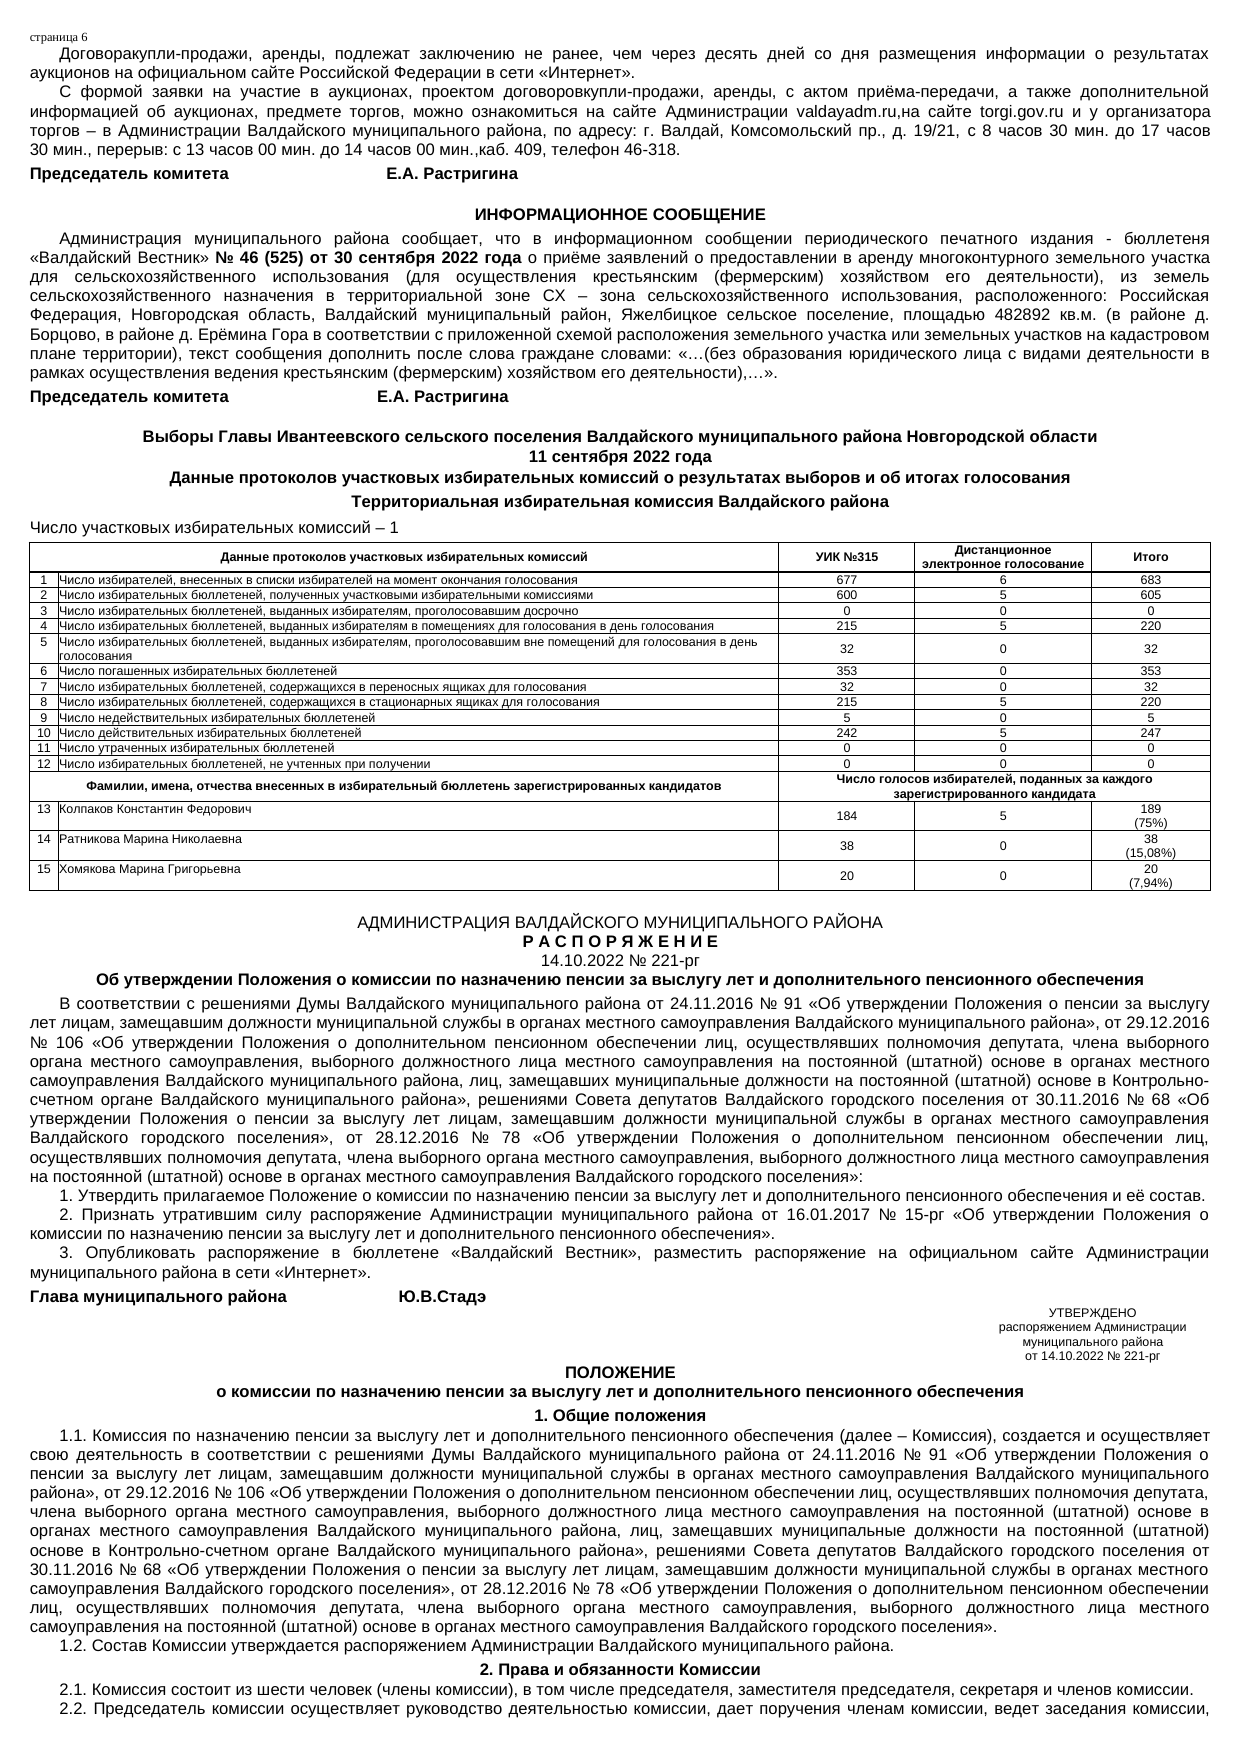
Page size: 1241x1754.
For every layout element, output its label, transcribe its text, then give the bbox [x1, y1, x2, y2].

table_cell 0 [1092, 756, 1210, 771]
table_cell Число действительных избирательных бюллетеней [59, 726, 778, 740]
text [29, 1698, 1211, 1718]
table_cell Число избирательных бюллетеней, выданных избирателям, проголосовавшим досрочно [59, 603, 778, 618]
table_cell 0 [915, 741, 1091, 755]
table_cell 5 [1092, 710, 1210, 724]
table_cell 0 [915, 679, 1091, 694]
text 14.10.2022 № 221-рг [29, 951, 1211, 970]
table_cell Число голосов избирателей, поданных за каждого зарегистрированного кандидата [779, 772, 1210, 801]
table_cell 12 [30, 756, 58, 771]
table_cell 10 [30, 726, 58, 740]
text о комиссии по назначению пенсии за выслугу лет и дополнительного пенсионного обеспечения [29, 1382, 1211, 1401]
table_cell 0 [779, 756, 914, 771]
table_cell 0 [1092, 603, 1210, 618]
table_cell 38 (15,08%) [1092, 831, 1210, 860]
table_cell 32 [1092, 679, 1210, 694]
table_cell 11 [30, 741, 58, 755]
table_cell 677 [779, 573, 914, 587]
table_cell 9 [30, 710, 58, 724]
subtitle Р А С П О Р Я Ж Е Н И Е [29, 932, 1211, 951]
table_header Данные протоколов участковых избирательных комиссий [30, 543, 778, 571]
table_cell 353 [779, 664, 914, 678]
table_header УИК №315 [779, 543, 914, 571]
table_cell 38 [779, 831, 914, 860]
text 1.1. Комиссия по назначению пенсии за выслугу лет и дополнительного пенсионного обеспечения (далее – Комиссия), создается и осуществляет свою деятельность в соответствии с решениями Думы Валдайского муниципального района от 24.11.2016 № 91 «Об утверждении Положения о пенсии за выслугу лет лицам, замещавшим должности муниципальной службы в органах местного самоуправления Валдайского муниципального района», от 29.12.2016 № 106 «Об утверждении Положения о дополнительном пенсионном обеспечении лиц, осуществлявших полномочия депутата, члена выборного органа местного самоуправления, выборного должностного лица местного самоуправления на постоянной (штатной) основе в органах местного самоуправления Валдайского муниципального района, лиц, замещавших муниципальные должности на постоянной (штатной) основе в Контрольно-счетном органе Валдайского муниципального района», решениями Совета депутатов Валдайского городского поселения от 30.11.2016 № 68 «Об утверждении Положения о пенсии за выслугу лет лицам, замещавшим должности муниципальной службы в органах местного самоуправления Валдайского городского поселения», от 28.12.2016 № 78 «Об утверждении Положения о дополнительном пенсионном обеспечении лиц, осуществлявших полномочия депутата, члена выборного органа местного самоуправления, выборного должностного лица местного самоуправления на постоянной (штатной) основе в органах местного самоуправления Валдайского городского поселения». [29, 1425, 1211, 1636]
table_cell Число избирательных бюллетеней, выданных избирателям в помещениях для голосования в день голосования [59, 619, 778, 633]
table_cell Число избирательных бюллетеней, полученных участковыми избирательными комиссиями [59, 588, 778, 602]
table_cell Хомякова Марина Григорьевна [59, 861, 778, 890]
table_cell Колпаков Константин Федорович [59, 802, 778, 830]
table_cell 32 [1092, 634, 1210, 663]
title ПОЛОЖЕНИЕ [29, 1363, 1211, 1382]
table_cell Число избирательных бюллетеней, выданных избирателям, проголосовавшим вне помещений для голосования в день голосования [59, 634, 778, 663]
table_cell 5 [915, 588, 1091, 602]
table_cell 6 [30, 664, 58, 678]
table_cell 242 [779, 726, 914, 740]
text муниципального района [974, 1334, 1211, 1349]
text распоряжением Администрации [974, 1320, 1211, 1334]
table_cell 605 [1092, 588, 1210, 602]
table_cell 220 [1092, 619, 1210, 633]
table_cell 5 [915, 726, 1091, 740]
subtitle АДМИНИСТРАЦИЯ ВАЛДАЙСКОГО МУНИЦИПАЛЬНОГО РАЙОНА [29, 913, 1211, 932]
table_cell 215 [779, 695, 914, 709]
table_cell 5 [779, 710, 914, 724]
text Председатель комитета Е.А. Растригина [29, 387, 1211, 406]
table_header Дистанционное электронное голосование [915, 543, 1091, 571]
table_cell Данные протоколов участковых избирательных комиссий о результатах выборов и об итогах голосования [30, 466, 1211, 489]
table_cell 13 [30, 802, 58, 830]
table_cell 15 [30, 861, 58, 890]
table_cell Фамилии, имена, отчества внесенных в избирательный бюллетень зарегистрированных кандидатов [30, 772, 778, 801]
table_cell 14 [30, 831, 58, 860]
table_cell 0 [915, 664, 1091, 678]
table_cell 215 [779, 619, 914, 633]
table_cell 0 [915, 756, 1091, 771]
table_cell 4 [30, 619, 58, 633]
table_cell 683 [1092, 573, 1210, 587]
table_cell Число погашенных избирательных бюллетеней [59, 664, 778, 678]
text Глава муниципального района Ю.В.Стадэ [29, 1286, 1211, 1306]
table_cell 20 [779, 861, 914, 890]
table_cell Число избирательных бюллетеней, содержащихся в переносных ящиках для голосования [59, 679, 778, 694]
text ИНФОРМАЦИОННОЕ СООБЩЕНИЕ [29, 204, 1211, 224]
table_cell 247 [1092, 726, 1210, 740]
table_cell 0 [779, 603, 914, 618]
table_cell 5 [915, 695, 1091, 709]
table_cell 184 [779, 802, 914, 830]
table_cell 0 [915, 710, 1091, 724]
table_cell Число недействительных избирательных бюллетеней [59, 710, 778, 724]
table_cell 353 [1092, 664, 1210, 678]
title 1. Утвердить прилагаемое Положение о комиссии по назначению пенсии за выслугу лет и дополнительного пенсионного обеспечения и её состав. [29, 1186, 1211, 1205]
text 2. Права и обязанности Комиссии [29, 1660, 1211, 1679]
table_cell 0 [915, 831, 1091, 860]
text Число участковых избирательных комиссий – 1 [29, 518, 1211, 537]
table_cell 2 [30, 588, 58, 602]
table_cell 0 [915, 634, 1091, 663]
table_cell 3 [30, 603, 58, 618]
table_cell 0 [915, 861, 1091, 890]
table_cell 0 [915, 603, 1091, 618]
text 1. Общие положения [29, 1406, 1211, 1425]
text Договоракупли-продажи, аренды, подлежат заключению не ранее, чем через десять дней со дня размещения информации о результатах аукционов на официальном сайте Российской Федерации в сети «Интернет». [29, 44, 1211, 82]
text 1.2. Состав Комиссии утверждается распоряжением Администрации Валдайского муниципального района. [29, 1636, 1211, 1655]
table_cell Число избирательных бюллетеней, не учтенных при получении [59, 756, 778, 771]
table_cell 7 [30, 679, 58, 694]
table_cell 1 [30, 573, 58, 587]
table_cell 0 [1092, 741, 1210, 755]
text УТВЕРЖДЕНО [974, 1306, 1211, 1320]
table_cell Число избирателей, внесенных в списки избирателей на момент окончания голосования [59, 573, 778, 587]
text Администрация муниципального района сообщает, что в информационном сообщении периодического печатного издания - бюллетеня «Валдайский Вестник» № 46 (525) от 30 сентября 2022 года о приёме заявлений о предоставлении в аренду многоконтурного земельного участка для сельскохозяйственного использования (для осуществления крестьянским (фермерским) хозяйством его деятельности), из земель сельскохозяйственного назначения в территориальной зоне СХ – зона сельскохозяйственного использования, расположенного: Российская Федерация, Новгородская область, Валдайский муниципальный район, Яжелбицкое сельское поселение, площадью 482892 кв.м. (в районе д. Борцово, в районе д. Ерёмина Гора в соответствии с приложенной схемой расположения земельного участка или земельных участков на кадастровом плане территории), текст сообщения дополнить после слова граждане словами: «…(без образования юридического лица с видами деятельности в рамках осуществления ведения крестьянским (фермерским) хозяйством его деятельности),…». [29, 228, 1211, 382]
table_cell 6 [915, 573, 1091, 587]
table_cell 5 [915, 802, 1091, 830]
table_cell Территориальная избирательная комиссия Валдайского района [30, 489, 1211, 513]
text 2.1. Комиссия состоит из шести человек (члены комиссии), в том числе председателя, заместителя председателя, секретаря и членов комиссии. [29, 1679, 1211, 1698]
table_cell 32 [779, 634, 914, 663]
text Председатель комитета Е.А. Растригина [29, 164, 1211, 183]
table_cell 189 (75%) [1092, 802, 1210, 830]
text В соответствии с решениями Думы Валдайского муниципального района от 24.11.2016 № 91 «Об утверждении Положения о пенсии за выслугу лет лицам, замещавшим должности муниципальной службы в органах местного самоуправления Валдайского муниципального района», от 29.12.2016 № 106 «Об утверждении Положения о дополнительном пенсионном обеспечении лиц, осуществлявших полномочия депутата, члена выборного органа местного самоуправления, выборного должностного лица местного самоуправления на постоянной (штатной) основе в органах местного самоуправления Валдайского муниципального района, лиц, замещавших муниципальные должности на постоянной (штатной) основе в Контрольно-счетном органе Валдайского муниципального района», решениями Совета депутатов Валдайского городского поселения от 30.11.2016 № 68 «Об утверждении Положения о пенсии за выслугу лет лицам, замещавшим должности муниципальной службы в органах местного самоуправления Валдайского городского поселения», от 28.12.2016 № 78 «Об утверждении Положения о дополнительном пенсионном обеспечении лиц, осуществлявших полномочия депутата, члена выборного органа местного самоуправления, выборного должностного лица местного самоуправления на постоянной (штатной) основе в органах местного самоуправления Валдайского городского поселения»: [29, 994, 1211, 1186]
table_cell 220 [1092, 695, 1210, 709]
table_header Итого [1092, 543, 1210, 571]
table_cell 20 (7,94%) [1092, 861, 1210, 890]
table_cell 0 [779, 741, 914, 755]
table_cell 32 [779, 679, 914, 694]
table_cell 5 [30, 634, 58, 663]
text от 14.10.2022 № 221-рг [974, 1349, 1211, 1363]
text 3. Опубликовать распоряжение в бюллетене «Валдайский Вестник», разместить распоряжение на официальном сайте Администрации муниципального района в сети «Интернет». [29, 1243, 1211, 1282]
table_cell Число утраченных избирательных бюллетеней [59, 741, 778, 755]
table_cell 5 [915, 619, 1091, 633]
table_cell Число избирательных бюллетеней, содержащихся в стационарных ящиках для голосования [59, 695, 778, 709]
text 2. Признать утратившим силу распоряжение Администрации муниципального района от 16.01.2017 № 15-рг «Об утверждении Положения о комиссии по назначению пенсии за выслугу лет и дополнительного пенсионного обеспечения». [29, 1205, 1211, 1243]
table_cell Ратникова Марина Николаевна [59, 831, 778, 860]
table_cell 600 [779, 588, 914, 602]
table_header Выборы Главы Ивантеевского сельского поселения Валдайского муниципального района Новгородской области 11 сентября 2022 года [30, 427, 1211, 466]
text С формой заявки на участие в аукционах, проектом договоровкупли-продажи, аренды, с актом приёма-передачи, а также дополнительной информацией об аукционах, предмете торгов, можно ознакомиться на сайте Администрации valdayadm.ru,на сайте torgi.gov.ru и у организатора торгов – в Администрации Валдайского муниципального района, по адресу: г. Валдай, Комсомольский пр., д. 19/21, с 8 часов 30 мин. до 17 часов 30 мин., перерыв: с 13 часов 00 мин. до 14 часов 00 мин.,каб. 409, телефон 46-318. [29, 82, 1211, 159]
table_cell 8 [30, 695, 58, 709]
text Об утверждении Положения о комиссии по назначению пенсии за выслугу лет и дополнительного пенсионного обеспечения [29, 970, 1211, 989]
